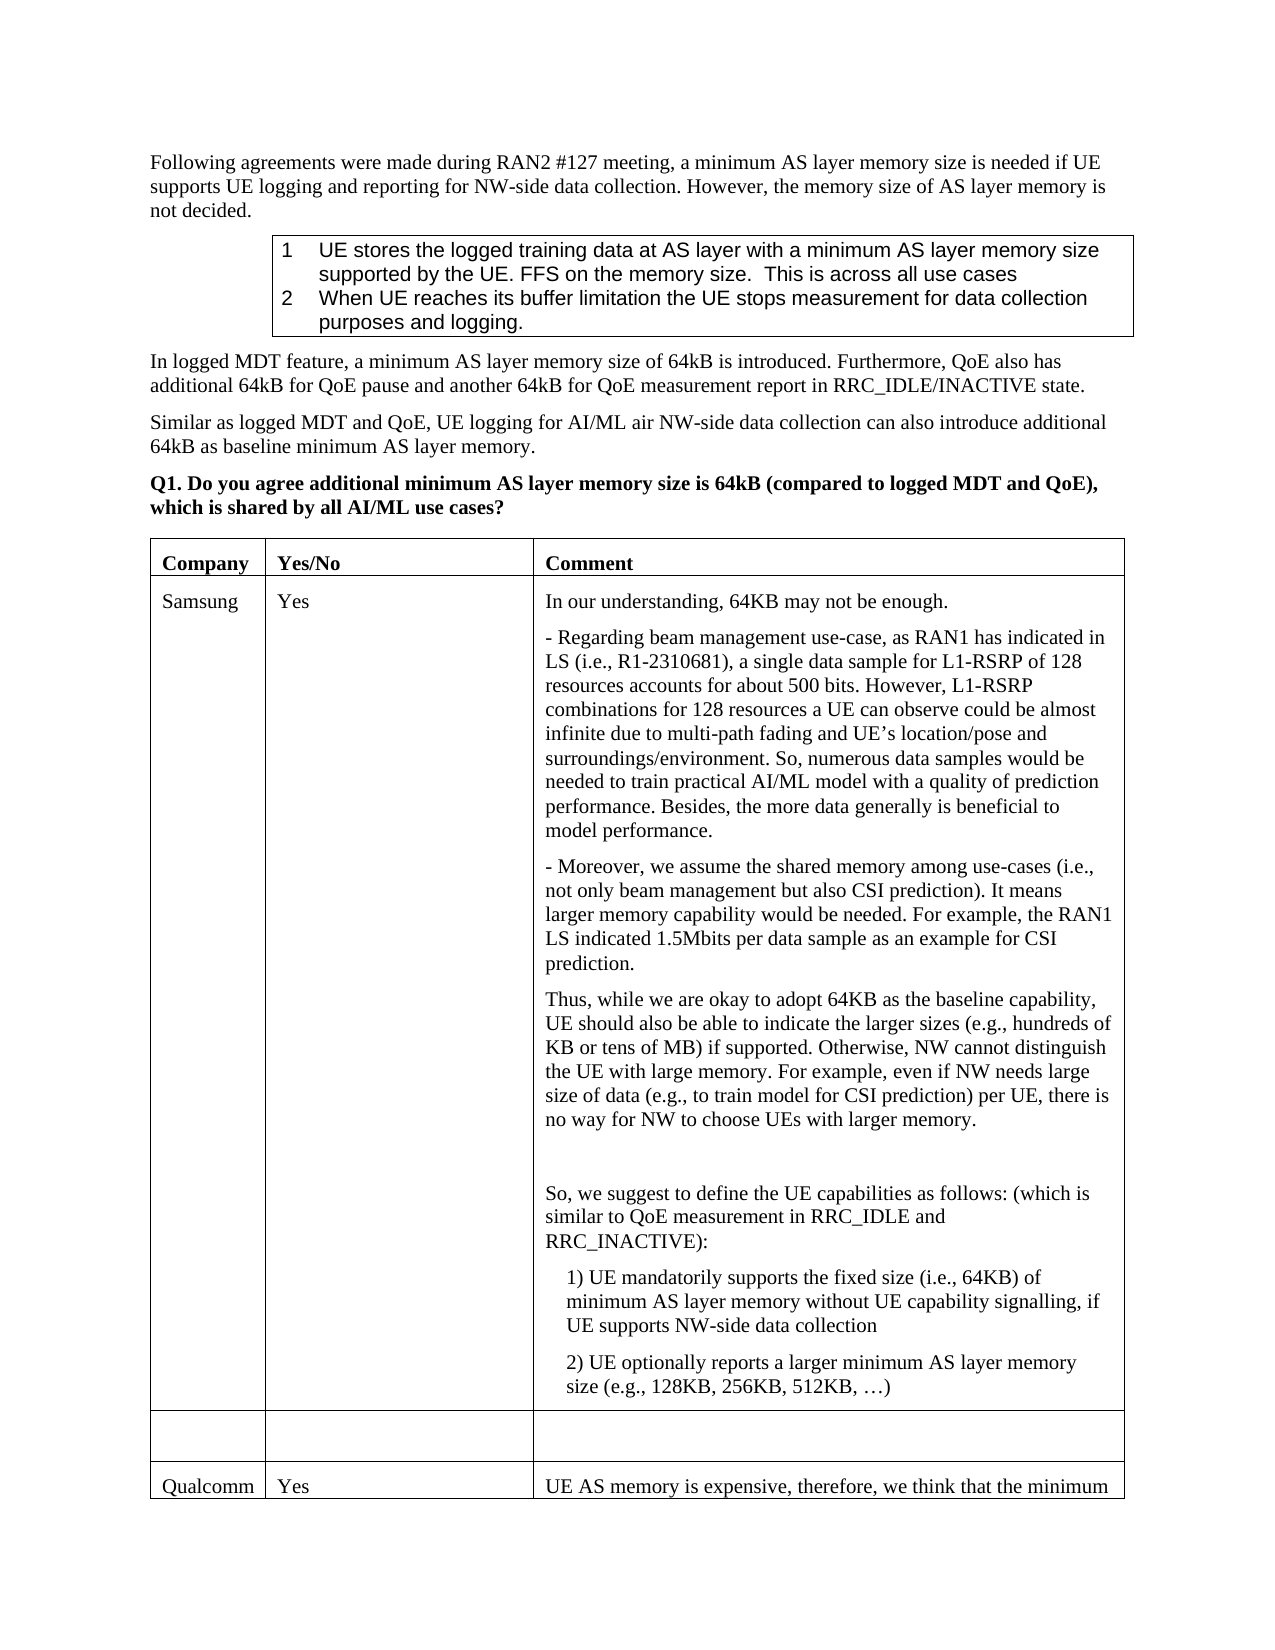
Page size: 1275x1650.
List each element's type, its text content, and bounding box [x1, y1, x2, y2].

table_header Comment [534, 539, 1124, 575]
table_cell [151, 1411, 265, 1461]
table_cell [266, 1411, 533, 1461]
list When UE reaches its buffer limitation the UE stops measurement for data collection purposes and logging. [273, 283, 1133, 336]
table_cell Samsung [151, 576, 265, 1410]
table_header Company [151, 539, 265, 575]
subtitle Q1. Do you agree additional minimum AS layer memory size is 64kB (compared to logged MDT and QoE), which is shared by all AI/ML use cases? [150, 471, 1125, 519]
table_cell [534, 1411, 1124, 1461]
table_cell Yes [266, 1462, 533, 1498]
table_header Yes/No [266, 539, 533, 575]
text In logged MDT feature, a minimum AS layer memory size of 64kB is introduced. Furthermore, QoE also has additional 64kB for QoE pause and another 64kB for QoE measurement report in RRC_IDLE/INACTIVE state. [150, 349, 1125, 397]
list UE stores the logged training data at AS layer with a minimum AS layer memory size supported by the UE. FFS on the memory size. This is across all use cases [273, 236, 1133, 283]
text Similar as logged MDT and QoE, UE logging for AI/ML air NW-side data collection can also introduce additional 64kB as baseline minimum AS layer memory. [150, 410, 1125, 458]
table_cell Yes [266, 576, 533, 1410]
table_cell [534, 1462, 1124, 1498]
text Following agreements were made during RAN2 #127 meeting, a minimum AS layer memory size is needed if UE supports UE logging and reporting for NW-side data collection. However, the memory size of AS layer memory is not decided. [150, 150, 1125, 222]
table_cell In our understanding, 64KB may not be enough. - Regarding beam management use-case, as RAN1 has indicated in LS (i.e., R1-2310681), a single data sample for L1-RSRP of 128 resources accounts for about 500 bits. However, L1-RSRP combinations for 128 resources a UE can observe could be almost infinite due to multi-path fading and UE’s location/pose and surroundings/environment. So, numerous data samples would be needed to train practical AI/ML model with a quality of prediction performance. Besides, the more data generally is beneficial to model performance. - Moreover, we assume the shared memory among use-cases (i.e., not only beam management but also CSI prediction). It means larger memory capability would be needed. For example, the RAN1 LS indicated 1.5Mbits per data sample as an example for CSI prediction. Thus, while we are okay to adopt 64KB as the baseline capability, UE should also be able to indicate the larger sizes (e.g., hundreds of KB or tens of MB) if supported. Otherwise, NW cannot distinguish the UE with large memory. For example, even if NW needs large size of data (e.g., to train model for CSI prediction) per UE, there is no way for NW to choose UEs with larger memory. So, we suggest to define the UE capabilities as follows: (which is similar to QoE measurement in RRC_IDLE and RRC_INACTIVE): 1) UE mandatorily supports the fixed size (i.e., 64KB) of minimum AS layer memory without UE capability signalling, if UE supports NW-side data collection 2) UE optionally reports a larger minimum AS layer memory size (e.g., 128KB, 256KB, 512KB, …) [534, 576, 1124, 1410]
table_cell Qualcomm [151, 1462, 265, 1498]
